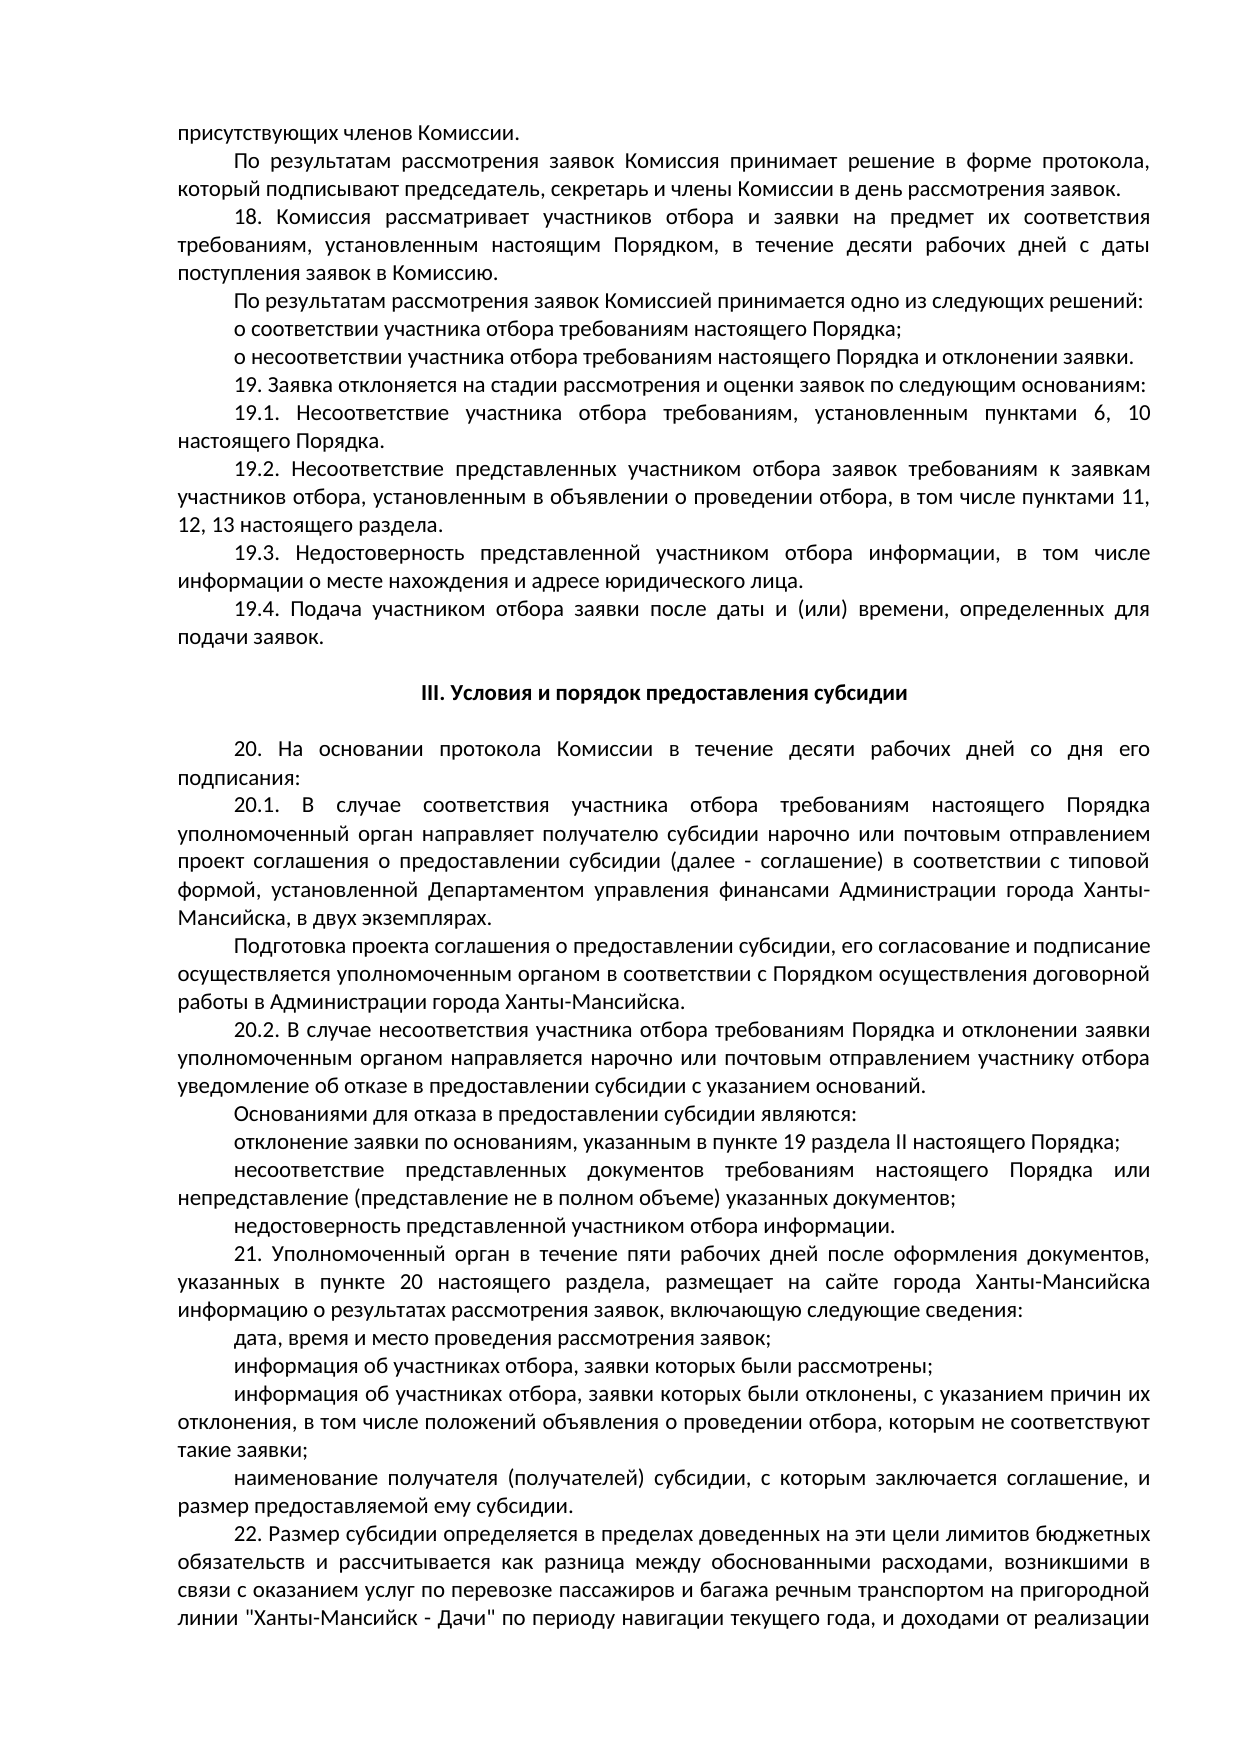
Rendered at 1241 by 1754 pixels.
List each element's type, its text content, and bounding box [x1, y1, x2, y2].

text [177, 1519, 1152, 1631]
text о соответствии участника отбора требованиям настоящего Порядка; [177, 314, 1152, 342]
text наименование получателя (получателей) субсидии, с которым заключается соглашение, и размер предоставляемой ему субсидии. [177, 1463, 1152, 1519]
text Подготовка проекта соглашения о предоставлении субсидии, его согласование и подписание осуществляется уполномоченным органом в соответствии с Порядком осуществления договорной работы в Администрации города Ханты-Мансийска. [177, 931, 1152, 1015]
title III. Условия и порядок предоставления субсидии [177, 678, 1152, 707]
text о несоответствии участника отбора требованиям настоящего Порядка и отклонении заявки. [177, 342, 1152, 370]
text 19.3. Недостоверность представленной участником отбора информации, в том числе информации о месте нахождения и адресе юридического лица. [177, 538, 1152, 594]
text 19.1. Несоответствие участника отбора требованиям, установленным пунктами 6, 10 настоящего Порядка. [177, 398, 1152, 454]
text 19.4. Подача участником отбора заявки после даты и (или) времени, определенных для подачи заявок. [177, 594, 1152, 651]
text недостоверность представленной участником отбора информации. [177, 1211, 1152, 1239]
text Основаниями для отказа в предоставлении субсидии являются: [177, 1099, 1152, 1127]
text По результатам рассмотрения заявок Комиссия принимает решение в форме протокола, который подписывают председатель, секретарь и члены Комиссии в день рассмотрения заявок. [177, 146, 1152, 202]
text информация об участниках отбора, заявки которых были рассмотрены; [177, 1351, 1152, 1379]
text 19.2. Несоответствие представленных участником отбора заявок требованиям к заявкам участников отбора, установленным в объявлении о проведении отбора, в том числе пунктами 11, 12, 13 настоящего раздела. [177, 454, 1152, 538]
text 18. Комиссия рассматривает участников отбора и заявки на предмет их соответствия требованиям, установленным настоящим Порядком, в течение десяти рабочих дней с даты поступления заявок в Комиссию. [177, 202, 1152, 286]
text дата, время и место проведения рассмотрения заявок; [177, 1323, 1152, 1351]
text 20.1. В случае соответствия участника отбора требованиям настоящего Порядка уполномоченный орган направляет получателю субсидии нарочно или почтовым отправлением проект соглашения о предоставлении субсидии (далее - соглашение) в соответствии с типовой формой, установленной Департаментом управления финансами Администрации города Ханты-Мансийска, в двух экземплярах. [177, 791, 1152, 931]
text По результатам рассмотрения заявок Комиссией принимается одно из следующих решений: [177, 286, 1152, 314]
text несоответствие представленных документов требованиям настоящего Порядка или непредставление (представление не в полном объеме) указанных документов; [177, 1155, 1152, 1211]
text 20.2. В случае несоответствия участника отбора требованиям Порядка и отклонении заявки уполномоченным органом направляется нарочно или почтовым отправлением участнику отбора уведомление об отказе в предоставлении субсидии с указанием оснований. [177, 1015, 1152, 1099]
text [177, 118, 1152, 146]
text 20. На основании протокола Комиссии в течение десяти рабочих дней со дня его подписания: [177, 734, 1152, 791]
text 21. Уполномоченный орган в течение пяти рабочих дней после оформления документов, указанных в пункте 20 настоящего раздела, размещает на сайте города Ханты-Мансийска информацию о результатах рассмотрения заявок, включающую следующие сведения: [177, 1239, 1152, 1323]
text информация об участниках отбора, заявки которых были отклонены, с указанием причин их отклонения, в том числе положений объявления о проведении отбора, которым не соответствуют такие заявки; [177, 1379, 1152, 1463]
text отклонение заявки по основаниям, указанным в пункте 19 раздела II настоящего Порядка; [177, 1127, 1152, 1155]
text 19. Заявка отклоняется на стадии рассмотрения и оценки заявок по следующим основаниям: [177, 370, 1152, 398]
